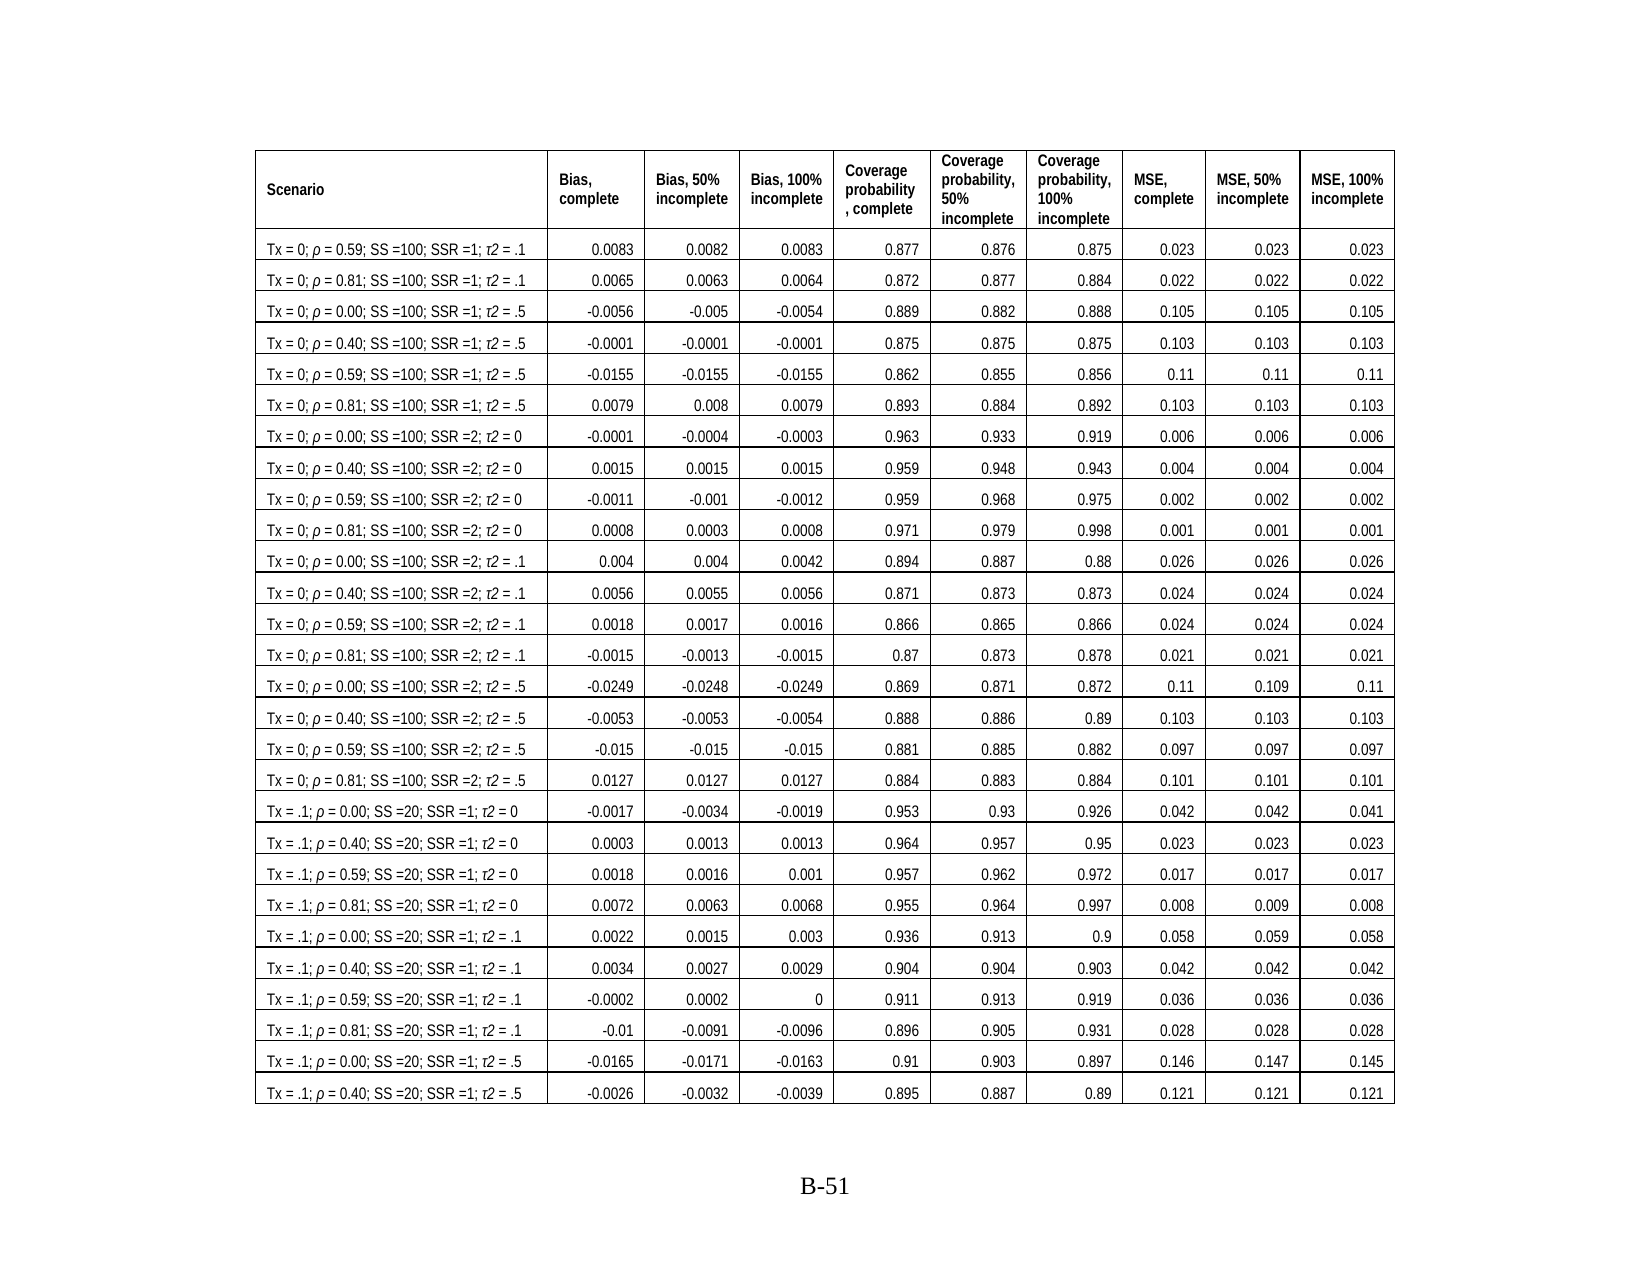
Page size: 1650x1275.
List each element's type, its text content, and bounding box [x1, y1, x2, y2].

table_cell 0.866 [1027, 604, 1122, 634]
table_cell 0.959 [834, 479, 930, 509]
table_cell Tx = 0; ρ = 0.81; SS =100; SSR =2; τ2 = .1 [256, 635, 547, 665]
table_cell 0.875 [931, 323, 1026, 353]
table_cell 0.886 [931, 698, 1026, 728]
table_cell 0.028 [1206, 1010, 1299, 1040]
table_cell 0.931 [1027, 1010, 1122, 1040]
table_cell 0.93 [931, 791, 1026, 821]
table_cell 0.88 [1027, 541, 1122, 571]
table_cell 0.865 [931, 604, 1026, 634]
table_cell 0.109 [1206, 666, 1299, 696]
table_cell 0.875 [834, 323, 930, 353]
table_cell 0.872 [834, 260, 930, 290]
table_cell 0.021 [1206, 635, 1299, 665]
table_cell -0.0015 [740, 635, 833, 665]
table_cell 0.021 [1301, 635, 1394, 665]
table_cell 0.855 [931, 354, 1026, 384]
table_cell 0.885 [931, 729, 1026, 759]
table_cell 0.943 [1027, 448, 1122, 478]
table_cell 0.919 [1027, 979, 1122, 1009]
table_cell 0.998 [1027, 510, 1122, 540]
table_cell 0.026 [1301, 541, 1394, 571]
table_cell 0.883 [931, 760, 1026, 790]
table_cell 0.0008 [740, 510, 833, 540]
table_cell 0.006 [1123, 416, 1205, 446]
table_cell -0.0011 [548, 479, 644, 509]
table_cell -0.0001 [548, 323, 644, 353]
table_cell 0.0072 [548, 885, 644, 915]
table_cell Tx = 0; ρ = 0.00; SS =100; SSR =2; τ2 = 0 [256, 416, 547, 446]
table_cell 0.0022 [548, 916, 644, 946]
table_cell Tx = 0; ρ = 0.59; SS =100; SSR =1; τ2 = .1 [256, 229, 547, 259]
table_cell 0.023 [1206, 229, 1299, 259]
table_cell 0.948 [931, 448, 1026, 478]
table_cell Tx = .1; ρ = 0.59; SS =20; SSR =1; τ2 = .1 [256, 979, 547, 1009]
table_cell 0.936 [834, 916, 930, 946]
table_cell Tx = 0; ρ = 0.40; SS =100; SSR =2; τ2 = .5 [256, 698, 547, 728]
table_cell 0.041 [1301, 791, 1394, 821]
table_cell 0.884 [1027, 260, 1122, 290]
table_cell 0.0018 [548, 854, 644, 884]
table_header Scenario [256, 151, 547, 228]
table_cell 0.87 [834, 635, 930, 665]
table_cell 0.955 [834, 885, 930, 915]
table_cell 0.873 [931, 573, 1026, 603]
table_cell 0.006 [1206, 416, 1299, 446]
table_cell Tx = 0; ρ = 0.81; SS =100; SSR =2; τ2 = 0 [256, 510, 547, 540]
table_cell -0.0013 [645, 635, 739, 665]
table_cell 0.0027 [645, 948, 739, 978]
table_cell Tx = 0; ρ = 0.81; SS =100; SSR =2; τ2 = .5 [256, 760, 547, 790]
table_cell 0.979 [931, 510, 1026, 540]
table_cell 0.017 [1301, 854, 1394, 884]
table_cell -0.0056 [548, 291, 644, 321]
table_cell Tx = 0; ρ = 0.00; SS =100; SSR =2; τ2 = .5 [256, 666, 547, 696]
table_cell 0.11 [1206, 354, 1299, 384]
table_cell 0.103 [1206, 323, 1299, 353]
table_cell -0.0155 [548, 354, 644, 384]
table_cell 0.036 [1301, 979, 1394, 1009]
table_cell Tx = 0; ρ = 0.40; SS =100; SSR =1; τ2 = .5 [256, 323, 547, 353]
table_cell Tx = .1; ρ = 0.40; SS =20; SSR =1; τ2 = 0 [256, 823, 547, 853]
table_cell 0.026 [1206, 541, 1299, 571]
table_cell 0.0127 [548, 760, 644, 790]
table_cell -0.0001 [645, 323, 739, 353]
table_cell 0.103 [1123, 385, 1205, 415]
table_cell 0.873 [1027, 573, 1122, 603]
table_cell 0.101 [1301, 760, 1394, 790]
table_cell 0.881 [834, 729, 930, 759]
table_cell 0.895 [834, 1073, 930, 1103]
table_cell 0.103 [1123, 698, 1205, 728]
table_cell 0.121 [1301, 1073, 1394, 1103]
table_cell 0.89 [1027, 698, 1122, 728]
table_cell 0.897 [1027, 1041, 1122, 1071]
table_cell 0.872 [1027, 666, 1122, 696]
table_cell -0.0091 [645, 1010, 739, 1040]
table_cell 0.875 [1027, 229, 1122, 259]
table_cell 0.0055 [645, 573, 739, 603]
table_cell 0.103 [1206, 698, 1299, 728]
table_cell 0.887 [931, 1073, 1026, 1103]
table_cell 0 [740, 979, 833, 1009]
table_cell 0.105 [1123, 291, 1205, 321]
table_cell -0.0039 [740, 1073, 833, 1103]
table_cell 0.893 [834, 385, 930, 415]
table_cell 0.878 [1027, 635, 1122, 665]
table_cell 0.963 [834, 416, 930, 446]
table_cell 0.121 [1123, 1073, 1205, 1103]
table_cell 0.964 [931, 885, 1026, 915]
table_cell 0.0003 [645, 510, 739, 540]
table_cell 0.001 [1301, 510, 1394, 540]
table_cell Tx = 0; ρ = 0.81; SS =100; SSR =1; τ2 = .1 [256, 260, 547, 290]
table_cell 0.903 [931, 1041, 1026, 1071]
table_cell -0.015 [548, 729, 644, 759]
table_cell 0.028 [1301, 1010, 1394, 1040]
table_cell 0.0056 [548, 573, 644, 603]
table_cell 0.121 [1206, 1073, 1299, 1103]
table_cell 0.875 [1027, 323, 1122, 353]
table_cell 0.021 [1123, 635, 1205, 665]
table_cell 0.004 [645, 541, 739, 571]
table_cell 0.959 [834, 448, 930, 478]
table_cell 0.997 [1027, 885, 1122, 915]
table_cell 0.028 [1123, 1010, 1205, 1040]
table_cell 0.147 [1206, 1041, 1299, 1071]
table_cell -0.0015 [548, 635, 644, 665]
table_cell Tx = 0; ρ = 0.40; SS =100; SSR =2; τ2 = .1 [256, 573, 547, 603]
table_cell 0.0079 [548, 385, 644, 415]
table_cell 0.884 [931, 385, 1026, 415]
table_cell 0.905 [931, 1010, 1026, 1040]
table_cell 0.008 [1123, 885, 1205, 915]
table_cell Tx = 0; ρ = 0.59; SS =100; SSR =2; τ2 = .1 [256, 604, 547, 634]
table_cell Tx = .1; ρ = 0.40; SS =20; SSR =1; τ2 = .5 [256, 1073, 547, 1103]
table_cell 0.0013 [740, 823, 833, 853]
table_cell 0.024 [1301, 573, 1394, 603]
table_cell 0.953 [834, 791, 930, 821]
table_cell 0.11 [1301, 666, 1394, 696]
table_cell -0.0155 [740, 354, 833, 384]
table_cell 0.862 [834, 354, 930, 384]
table_cell 0.0063 [645, 260, 739, 290]
table_cell 0.008 [1301, 885, 1394, 915]
table_cell Tx = .1; ρ = 0.81; SS =20; SSR =1; τ2 = 0 [256, 885, 547, 915]
table_cell -0.005 [645, 291, 739, 321]
table_cell Tx = 0; ρ = 0.59; SS =100; SSR =2; τ2 = 0 [256, 479, 547, 509]
table_cell 0.894 [834, 541, 930, 571]
table_cell Tx = 0; ρ = 0.00; SS =100; SSR =2; τ2 = .1 [256, 541, 547, 571]
table_header Bias, complete [548, 151, 644, 228]
table_header MSE, complete [1123, 151, 1205, 228]
table_cell 0.103 [1301, 323, 1394, 353]
table_header Coverage probability, 100% incomplete [1027, 151, 1122, 228]
table_cell 0.024 [1123, 604, 1205, 634]
table_cell 0.002 [1206, 479, 1299, 509]
table_cell 0.042 [1206, 791, 1299, 821]
table_cell 0.146 [1123, 1041, 1205, 1071]
table_cell 0.023 [1301, 823, 1394, 853]
table_cell -0.0249 [548, 666, 644, 696]
table_cell 0.95 [1027, 823, 1122, 853]
table_cell 0.036 [1206, 979, 1299, 1009]
table_cell Tx = 0; ρ = 0.00; SS =100; SSR =1; τ2 = .5 [256, 291, 547, 321]
table_cell -0.0002 [548, 979, 644, 1009]
table_cell -0.0001 [740, 323, 833, 353]
table_cell 0.904 [834, 948, 930, 978]
table_cell 0.882 [1027, 729, 1122, 759]
table_cell 0.0083 [548, 229, 644, 259]
table_cell 0.889 [834, 291, 930, 321]
table_cell Tx = .1; ρ = 0.81; SS =20; SSR =1; τ2 = .1 [256, 1010, 547, 1040]
table_cell 0.024 [1206, 604, 1299, 634]
table_cell 0.933 [931, 416, 1026, 446]
table_cell -0.0096 [740, 1010, 833, 1040]
table_cell Tx = 0; ρ = 0.59; SS =100; SSR =2; τ2 = .5 [256, 729, 547, 759]
table_cell -0.015 [645, 729, 739, 759]
table_cell 0.91 [834, 1041, 930, 1071]
table_cell 0.059 [1206, 916, 1299, 946]
table_cell Tx = 0; ρ = 0.40; SS =100; SSR =2; τ2 = 0 [256, 448, 547, 478]
table_cell 0.0079 [740, 385, 833, 415]
table_cell 0.9 [1027, 916, 1122, 946]
table_cell 0.001 [1206, 510, 1299, 540]
table_cell 0.0015 [645, 916, 739, 946]
table_cell 0.017 [1123, 854, 1205, 884]
table_cell 0.101 [1206, 760, 1299, 790]
table_cell 0.0063 [645, 885, 739, 915]
table_cell 0.006 [1301, 416, 1394, 446]
table_cell 0.058 [1301, 916, 1394, 946]
table_cell 0.103 [1301, 385, 1394, 415]
table_cell 0.009 [1206, 885, 1299, 915]
table_cell 0.023 [1123, 823, 1205, 853]
table_cell Tx = .1; ρ = 0.40; SS =20; SSR =1; τ2 = .1 [256, 948, 547, 978]
table_cell Tx = .1; ρ = 0.00; SS =20; SSR =1; τ2 = .5 [256, 1041, 547, 1071]
table_cell 0.957 [834, 854, 930, 884]
table_cell 0.882 [931, 291, 1026, 321]
table_cell 0.913 [931, 916, 1026, 946]
table_cell -0.0004 [645, 416, 739, 446]
table_cell 0.008 [645, 385, 739, 415]
table_cell 0.024 [1206, 573, 1299, 603]
table_cell 0.036 [1123, 979, 1205, 1009]
table_cell 0.0002 [645, 979, 739, 1009]
table_cell 0.004 [1123, 448, 1205, 478]
table_cell 0.103 [1301, 698, 1394, 728]
table_header MSE, 50% incomplete [1206, 151, 1299, 228]
table_cell -0.01 [548, 1010, 644, 1040]
table_cell 0.103 [1206, 385, 1299, 415]
table_cell 0.975 [1027, 479, 1122, 509]
table_cell 0.001 [740, 854, 833, 884]
table_cell -0.0003 [740, 416, 833, 446]
table_cell 0.145 [1301, 1041, 1394, 1071]
table_cell 0.101 [1123, 760, 1205, 790]
table_cell -0.0165 [548, 1041, 644, 1071]
table_cell 0.888 [1027, 291, 1122, 321]
table_cell 0.0056 [740, 573, 833, 603]
table_cell -0.0163 [740, 1041, 833, 1071]
table_cell 0.0015 [645, 448, 739, 478]
table_cell 0.866 [834, 604, 930, 634]
table_cell -0.0054 [740, 291, 833, 321]
table_cell 0.024 [1123, 573, 1205, 603]
table_cell 0.919 [1027, 416, 1122, 446]
table_cell 0.097 [1123, 729, 1205, 759]
table_header MSE, 100% incomplete [1301, 151, 1394, 228]
table_header Coverage probability, complete [834, 151, 930, 228]
table_cell 0.964 [834, 823, 930, 853]
table_cell 0.0068 [740, 885, 833, 915]
table_cell 0.023 [1301, 229, 1394, 259]
table_cell 0.042 [1301, 948, 1394, 978]
table_cell 0.884 [1027, 760, 1122, 790]
table_cell 0.022 [1301, 260, 1394, 290]
table_header Bias, 50% incomplete [645, 151, 739, 228]
table_cell 0.105 [1206, 291, 1299, 321]
table_cell -0.0019 [740, 791, 833, 821]
table_cell 0.0017 [645, 604, 739, 634]
table_cell -0.0155 [645, 354, 739, 384]
table_cell Tx = .1; ρ = 0.00; SS =20; SSR =1; τ2 = 0 [256, 791, 547, 821]
table_cell 0.022 [1123, 260, 1205, 290]
table_cell 0.873 [931, 635, 1026, 665]
table_cell 0.001 [1123, 510, 1205, 540]
table_cell 0.0034 [548, 948, 644, 978]
table_cell 0.856 [1027, 354, 1122, 384]
table_cell -0.0032 [645, 1073, 739, 1103]
table_cell 0.884 [834, 760, 930, 790]
table_cell 0.911 [834, 979, 930, 1009]
table_cell 0.0008 [548, 510, 644, 540]
table_cell 0.0127 [645, 760, 739, 790]
table_cell 0.876 [931, 229, 1026, 259]
table_cell 0.957 [931, 823, 1026, 853]
table_cell 0.002 [1301, 479, 1394, 509]
table_cell Tx = .1; ρ = 0.00; SS =20; SSR =1; τ2 = .1 [256, 916, 547, 946]
table_cell 0.968 [931, 479, 1026, 509]
table_cell 0.023 [1206, 823, 1299, 853]
table_cell -0.0249 [740, 666, 833, 696]
table_cell 0.896 [834, 1010, 930, 1040]
table_cell 0.0018 [548, 604, 644, 634]
table_cell 0.023 [1123, 229, 1205, 259]
table_cell 0.0042 [740, 541, 833, 571]
table_cell 0.904 [931, 948, 1026, 978]
table_cell 0.058 [1123, 916, 1205, 946]
table_cell 0.971 [834, 510, 930, 540]
table_cell 0.004 [1301, 448, 1394, 478]
table_cell 0.042 [1206, 948, 1299, 978]
table_cell 0.017 [1206, 854, 1299, 884]
table_cell 0.003 [740, 916, 833, 946]
table_cell 0.024 [1301, 604, 1394, 634]
table_cell 0.0065 [548, 260, 644, 290]
table_cell -0.0001 [548, 416, 644, 446]
table_cell 0.097 [1206, 729, 1299, 759]
table_cell 0.026 [1123, 541, 1205, 571]
table_cell 0.0016 [740, 604, 833, 634]
table_cell 0.0016 [645, 854, 739, 884]
table_cell 0.0015 [740, 448, 833, 478]
table_cell 0.004 [548, 541, 644, 571]
table_cell 0.0029 [740, 948, 833, 978]
table_cell 0.0082 [645, 229, 739, 259]
table_cell 0.002 [1123, 479, 1205, 509]
table_header Coverage probability, 50% incomplete [931, 151, 1026, 228]
table_cell 0.022 [1206, 260, 1299, 290]
table_cell 0.042 [1123, 791, 1205, 821]
table_cell 0.869 [834, 666, 930, 696]
table_cell -0.0012 [740, 479, 833, 509]
table_cell 0.0064 [740, 260, 833, 290]
table_cell -0.015 [740, 729, 833, 759]
table_cell 0.903 [1027, 948, 1122, 978]
table_cell 0.103 [1123, 323, 1205, 353]
table_cell -0.0054 [740, 698, 833, 728]
table_cell 0.877 [834, 229, 930, 259]
table_cell 0.0127 [740, 760, 833, 790]
table_cell Tx = 0; ρ = 0.81; SS =100; SSR =1; τ2 = .5 [256, 385, 547, 415]
table_cell 0.042 [1123, 948, 1205, 978]
table_cell 0.887 [931, 541, 1026, 571]
table_cell 0.962 [931, 854, 1026, 884]
table_cell 0.11 [1123, 666, 1205, 696]
table_cell Tx = .1; ρ = 0.59; SS =20; SSR =1; τ2 = 0 [256, 854, 547, 884]
table_cell 0.097 [1301, 729, 1394, 759]
table_cell 0.004 [1206, 448, 1299, 478]
table_cell 0.0013 [645, 823, 739, 853]
table_cell -0.0034 [645, 791, 739, 821]
table_cell 0.888 [834, 698, 930, 728]
table_cell -0.0053 [548, 698, 644, 728]
table_cell -0.001 [645, 479, 739, 509]
table_cell -0.0017 [548, 791, 644, 821]
table_cell 0.89 [1027, 1073, 1122, 1103]
table_cell 0.926 [1027, 791, 1122, 821]
table_cell -0.0053 [645, 698, 739, 728]
table_cell 0.0015 [548, 448, 644, 478]
table_cell 0.871 [834, 573, 930, 603]
table_cell 0.11 [1301, 354, 1394, 384]
table_header Bias, 100% incomplete [740, 151, 833, 228]
table_cell 0.877 [931, 260, 1026, 290]
table_cell -0.0171 [645, 1041, 739, 1071]
table_cell -0.0026 [548, 1073, 644, 1103]
table_cell 0.913 [931, 979, 1026, 1009]
table_cell 0.105 [1301, 291, 1394, 321]
table_cell 0.892 [1027, 385, 1122, 415]
table_cell 0.0083 [740, 229, 833, 259]
table_cell 0.0003 [548, 823, 644, 853]
table_cell 0.871 [931, 666, 1026, 696]
table_cell Tx = 0; ρ = 0.59; SS =100; SSR =1; τ2 = .5 [256, 354, 547, 384]
table_cell 0.11 [1123, 354, 1205, 384]
table_cell 0.972 [1027, 854, 1122, 884]
table_cell -0.0248 [645, 666, 739, 696]
